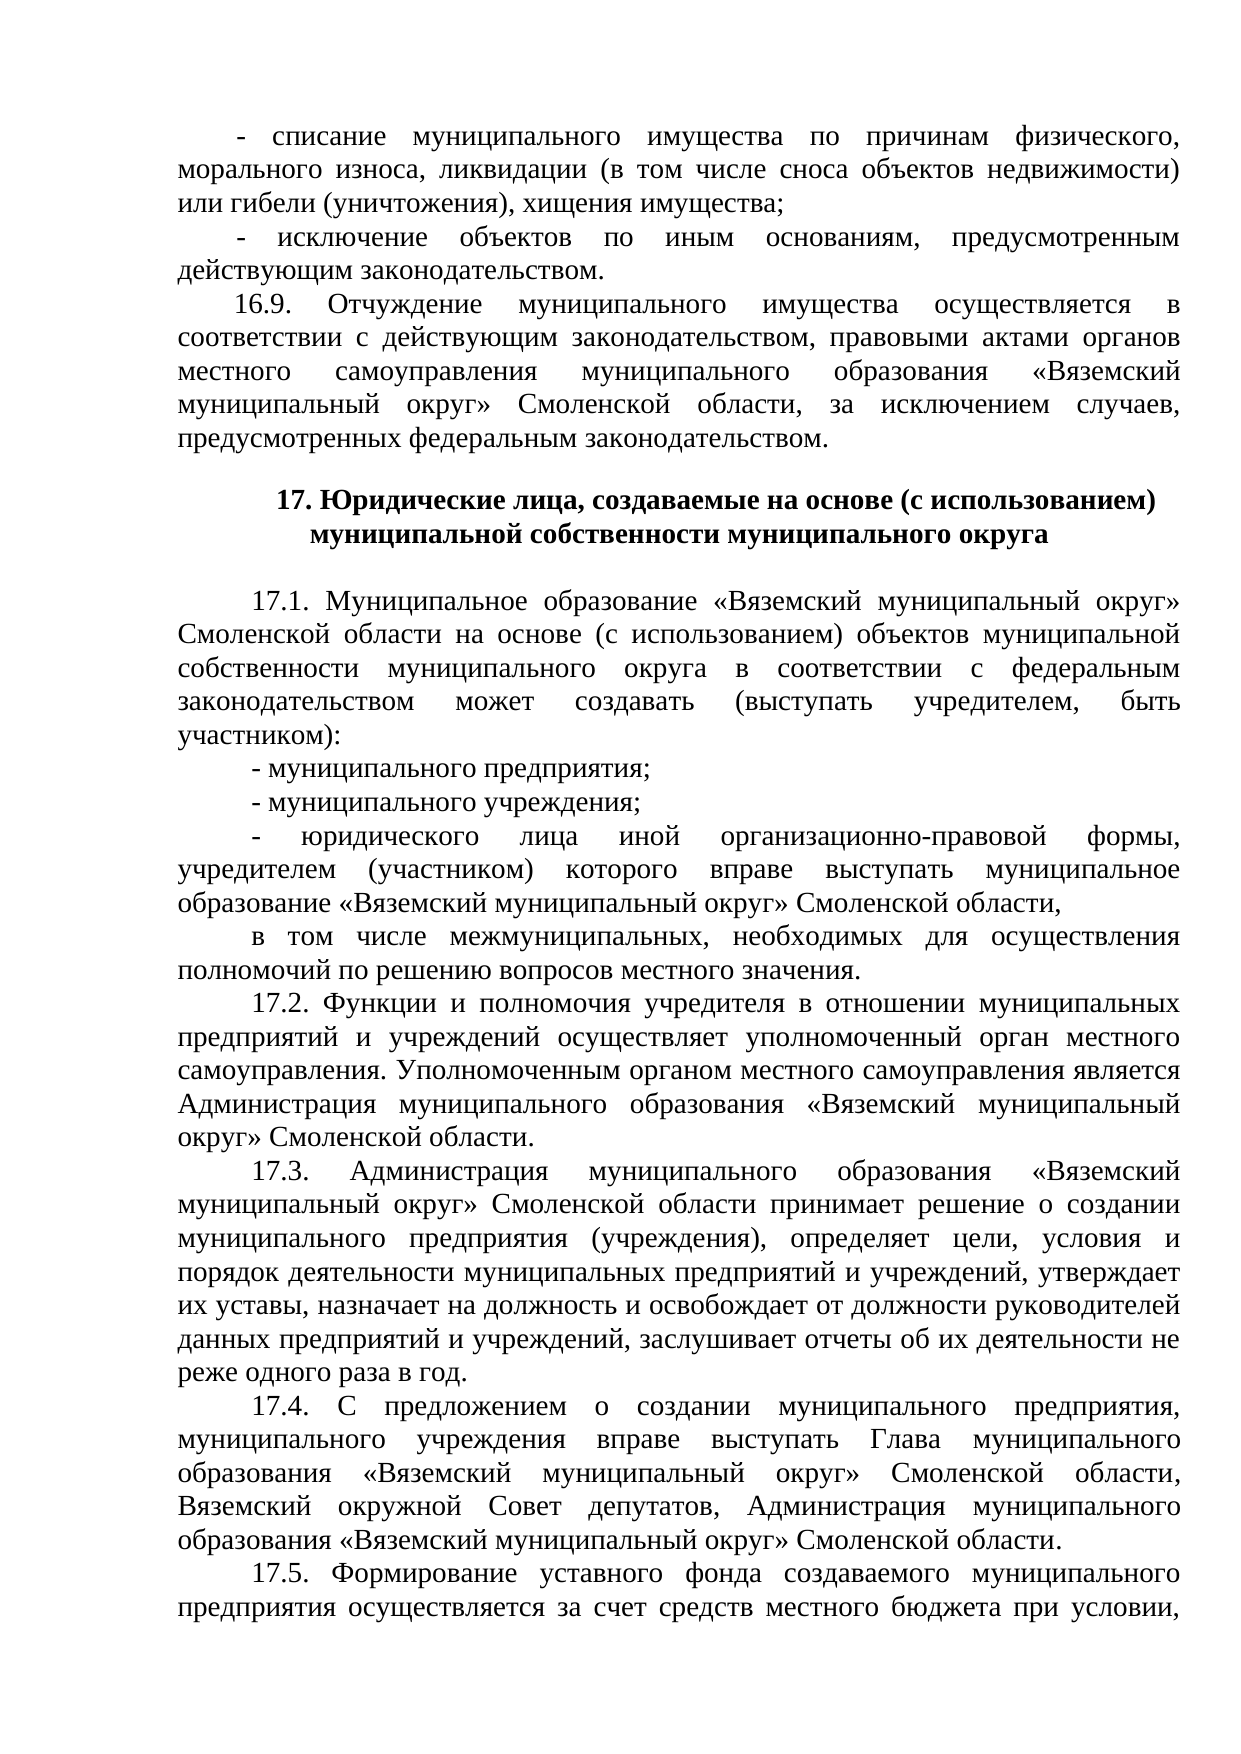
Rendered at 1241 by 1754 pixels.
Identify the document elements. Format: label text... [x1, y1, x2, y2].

text в том числе межмуниципальных, необходимых для осуществления полномочий по решению вопросов местного значения. [177, 918, 1181, 985]
text 17.1. Муниципальное образование «Вяземский муниципальный округ» Смоленской области на основе (с использованием) объектов муниципальной собственности муниципального округа в соответствии с федеральным законодательством может создавать (выступать учредителем, быть участником): [177, 583, 1181, 751]
text 17.4. С предложением о создании муниципального предприятия, муниципального учреждения вправе выступать Глава муниципального образования «Вяземский муниципальный округ» Смоленской области, Вяземский окружной Совет депутатов, Администрация муниципального образования «Вяземский муниципальный округ» Смоленской области. [177, 1388, 1181, 1556]
text - муниципального предприятия; [177, 751, 1181, 784]
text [177, 1556, 1181, 1623]
text - юридического лица иной организационно-правовой формы, учредителем (участником) которого вправе выступать муниципальное образование «Вяземский муниципальный округ» Смоленской области, [177, 818, 1181, 918]
text - списание муниципального имущества по причинам физического, морального износа, ликвидации (в том числе сноса объектов недвижимости) или гибели (уничтожения), хищения имущества; [177, 118, 1181, 219]
text 17.3. Администрация муниципального образования «Вяземский муниципальный округ» Смоленской области принимает решение о создании муниципального предприятия (учреждения), определяет цели, условия и порядок деятельности муниципальных предприятий и учреждений, утверждает их уставы, назначает на должность и освобождает от должности руководителей данных предприятий и учреждений, заслушивает отчеты об их деятельности не реже одного раза в год. [177, 1153, 1181, 1388]
text - муниципального учреждения; [177, 784, 1181, 818]
text 17. Юридические лица, создаваемые на основе (с использованием) муниципальной собственности муниципального округа [177, 482, 1181, 549]
text 16.9. Отчуждение муниципального имущества осуществляется в соответствии с действующим законодательством, правовыми актами органов местного самоуправления муниципального образования «Вяземский муниципальный округ» Смоленской области, за исключением случаев, предусмотренных федеральным законодательством. [177, 286, 1181, 453]
text - исключение объектов по иным основаниям, предусмотренным действующим законодательством. [177, 219, 1181, 286]
text 17.2. Функции и полномочия учредителя в отношении муниципальных предприятий и учреждений осуществляет уполномоченный орган местного самоуправления. Уполномоченным органом местного самоуправления является Администрация муниципального образования «Вяземский муниципальный округ» Смоленской области. [177, 985, 1181, 1153]
